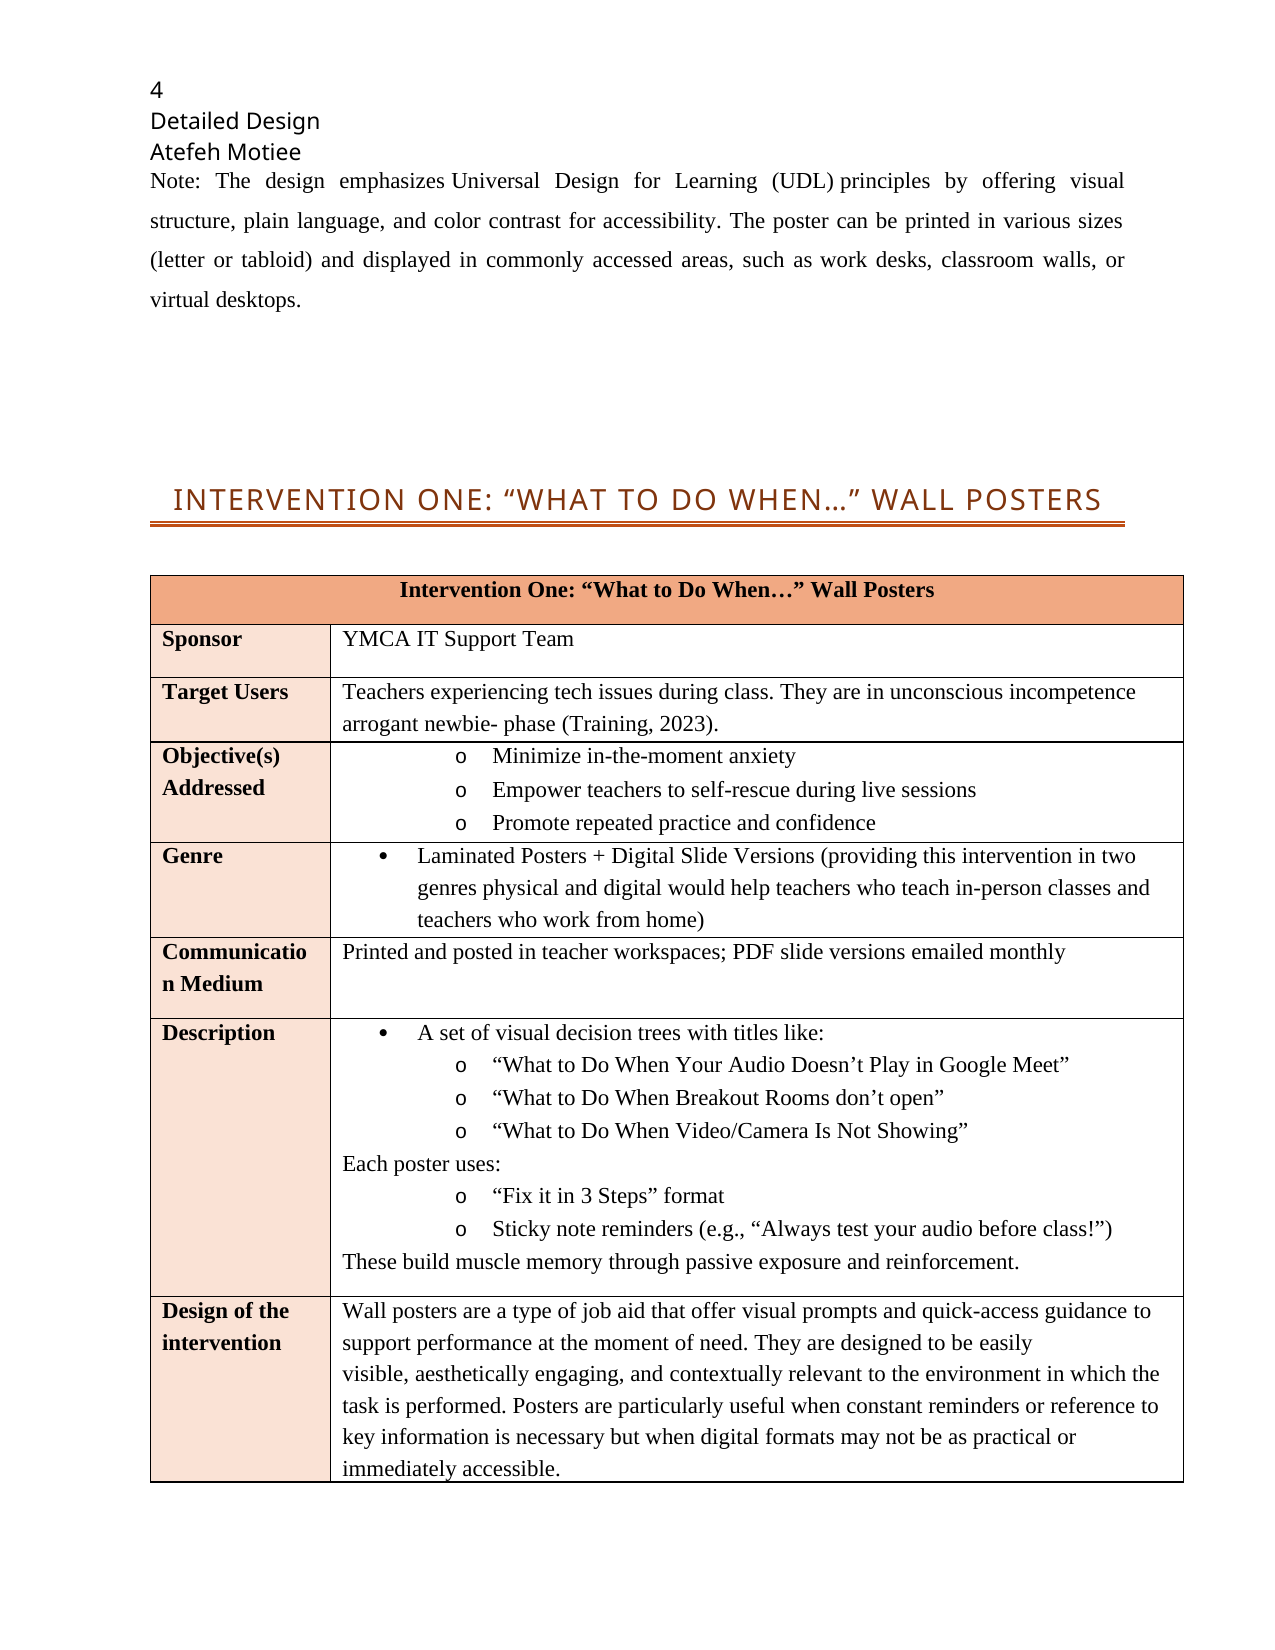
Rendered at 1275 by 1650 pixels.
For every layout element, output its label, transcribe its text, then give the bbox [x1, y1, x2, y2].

table_cell Sponsor [151, 625, 330, 677]
table_cell Wall posters are a type of job aid that offer visual prompts and quick-access guidance to support performance at the moment of need. They are designed to be easily visible, aesthetically engaging, and contextually relevant to the environment in which the task is performed. Posters are particularly useful when constant reminders or reference to key information is necessary but when digital formats may not be as practical or immediately accessible. [331, 1297, 1183, 1481]
subtitle Intervention One: “What to Do When…” Wall Posters [150, 479, 1125, 521]
table_cell A set of visual decision trees with titles like: “What to Do When Your Audio Doesn’t Play in Google Meet” “What to Do When Breakout Rooms don’t open” “What to Do When Video/Camera Is Not Showing” Each poster uses: “Fix it in 3 Steps” format Sticky note reminders (e.g., “Always test your audio before class!”) These build muscle memory through passive exposure and reinforcement. [331, 1019, 1183, 1296]
table_cell Target Users [151, 678, 330, 741]
table_cell YMCA IT Support Team [331, 625, 1183, 677]
table_cell Description [151, 1019, 330, 1296]
table_cell Printed and posted in teacher workspaces; PDF slide versions emailed monthly [331, 938, 1183, 1018]
table_cell Communication Medium [151, 938, 330, 1018]
table_cell Minimize in-the-moment anxiety Empower teachers to self-rescue during live sessions Promote repeated practice and confidence [331, 743, 1183, 842]
table_cell Teachers experiencing tech issues during class. They are in unconscious incompetence arrogant newbie- phase (Training, 2023). [331, 678, 1183, 741]
table_cell Objective(s) Addressed [151, 743, 330, 842]
table_cell Design of the intervention [151, 1297, 330, 1481]
table_cell Genre [151, 843, 330, 937]
text Note: The design emphasizes Universal Design for Learning (UDL) principles by offering visual structure, plain language, and color contrast for accessibility. The poster can be printed in various sizes (letter or tabloid) and displayed in commonly accessed areas, such as work desks, classroom walls, or virtual desktops. [150, 167, 1125, 312]
table_cell Laminated Posters + Digital Slide Versions (providing this intervention in two genres physical and digital would help teachers who teach in-person classes and teachers who work from home) [331, 843, 1183, 937]
table_header Intervention One: “What to Do When…” Wall Posters [151, 576, 1183, 624]
